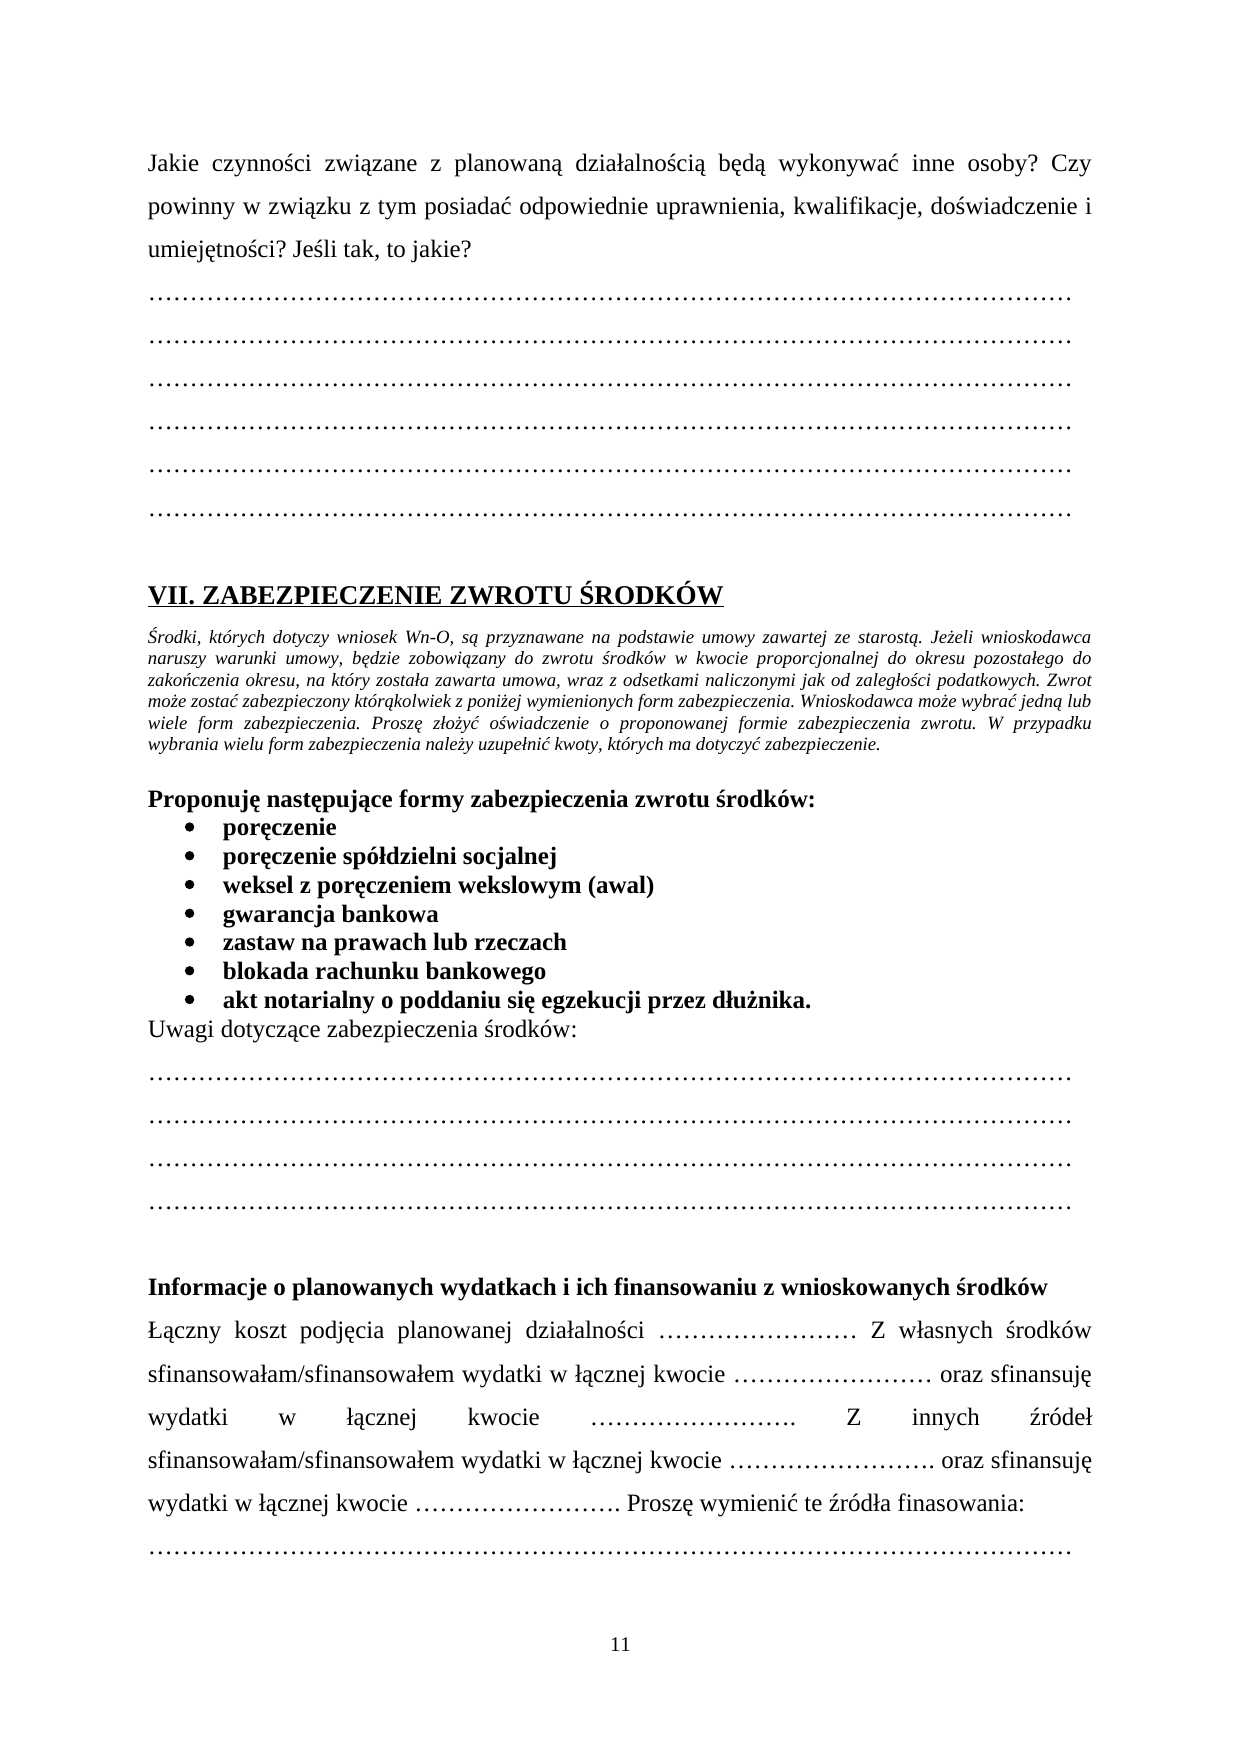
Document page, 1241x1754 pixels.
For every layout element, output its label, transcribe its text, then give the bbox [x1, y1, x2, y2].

text Jakie czynności związane z planowaną działalnością będą wykonywać inne osoby? Czy powinny w związku z tym posiadać odpowiednie uprawnienia, kwalifikacje, doświadczenie i umiejętności? Jeśli tak, to jakie? [148, 148, 1093, 263]
text ………………………………………………………………………………………………… [148, 363, 1093, 392]
text ………………………………………………………………………………………………… [148, 1531, 1093, 1560]
text ………………………………………………………………………………………………… [148, 1186, 1093, 1215]
list zastaw na prawach lub rzeczach [185, 927, 1093, 956]
text VII. ZABEZPIECZENIE ZWROTU ŚRODKÓW [148, 579, 1093, 610]
list weksel z poręczeniem wekslowym (awal) [185, 870, 1093, 899]
text Środki, których dotyczy wniosek Wn-O, są przyznawane na podstawie umowy zawartej ze starostą. Jeżeli wnioskodawca naruszy warunki umowy, będzie zobowiązany do zwrotu środków w kwocie proporcjonalnej do okresu pozostałego do zakończenia okresu, na który została zawarta umowa, wraz z odsetkami naliczonymi jak od zaległości podatkowych. Zwrot może zostać zabezpieczony którąkolwiek z poniżej wymienionych form zabezpieczenia. Wnioskodawca może wybrać jedną lub wiele form zabezpieczenia. Proszę złożyć oświadczenie o proponowanej formie zabezpieczenia zwrotu. W przypadku wybrania wielu form zabezpieczenia należy uzupełnić kwoty, których ma dotyczyć zabezpieczenie. [148, 626, 1093, 755]
list akt notarialny o poddaniu się egzekucji przez dłużnika. [185, 985, 1093, 1014]
list poręczenie spółdzielni socjalnej [185, 841, 1093, 870]
text ………………………………………………………………………………………………… [148, 1143, 1093, 1172]
text ………………………………………………………………………………………………… [148, 1057, 1093, 1086]
text Uwagi dotyczące zabezpieczenia środków: [148, 1014, 1093, 1042]
text Informacje o planowanych wydatkach i ich finansowaniu z wnioskowanych środków [148, 1272, 1093, 1301]
list poręczenie [185, 812, 1093, 841]
text ………………………………………………………………………………………………… [148, 277, 1093, 306]
text ………………………………………………………………………………………………… [148, 406, 1093, 435]
text ………………………………………………………………………………………………… [148, 1100, 1093, 1129]
text Łączny koszt podjęcia planowanej działalności …………………… Z własnych środków sfinansowałam/sfinansowałem wydatki w łącznej kwocie …………………… oraz sfinansuję wydatki w łącznej kwocie ……………………. Z innych źródeł sfinansowałam/sfinansowałem wydatki w łącznej kwocie ……………………. oraz sfinansuję wydatki w łącznej kwocie ……………………. Proszę wymienić te źródła finasowania: [148, 1316, 1093, 1517]
text ………………………………………………………………………………………………… [148, 493, 1093, 521]
list gwarancja bankowa [185, 899, 1093, 927]
text ………………………………………………………………………………………………… [148, 320, 1093, 349]
text Proponuję następujące formy zabezpieczenia zwrotu środków: [148, 784, 1093, 812]
list blokada rachunku bankowego [185, 956, 1093, 985]
text ………………………………………………………………………………………………… [148, 449, 1093, 478]
